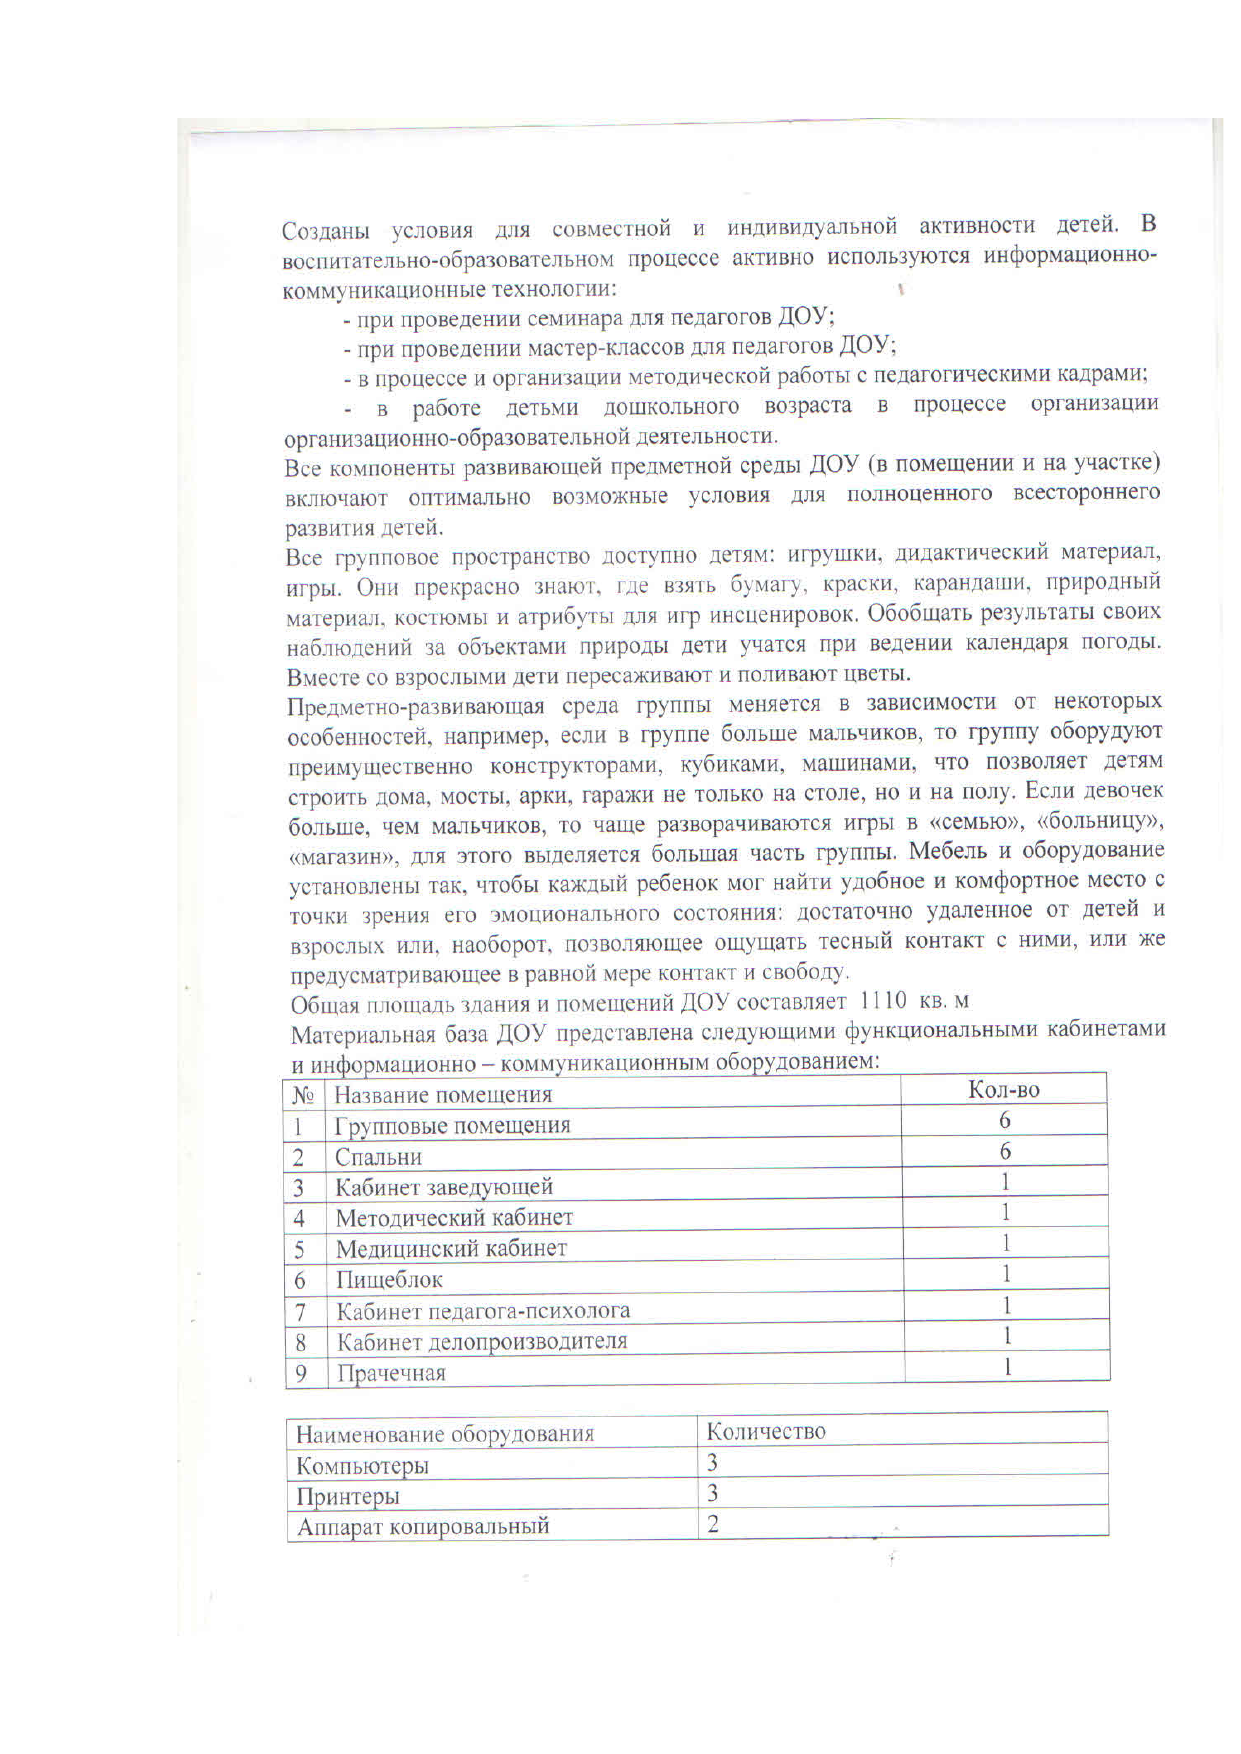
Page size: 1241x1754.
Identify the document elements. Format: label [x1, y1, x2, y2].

picture [177, 118, 1224, 1636]
